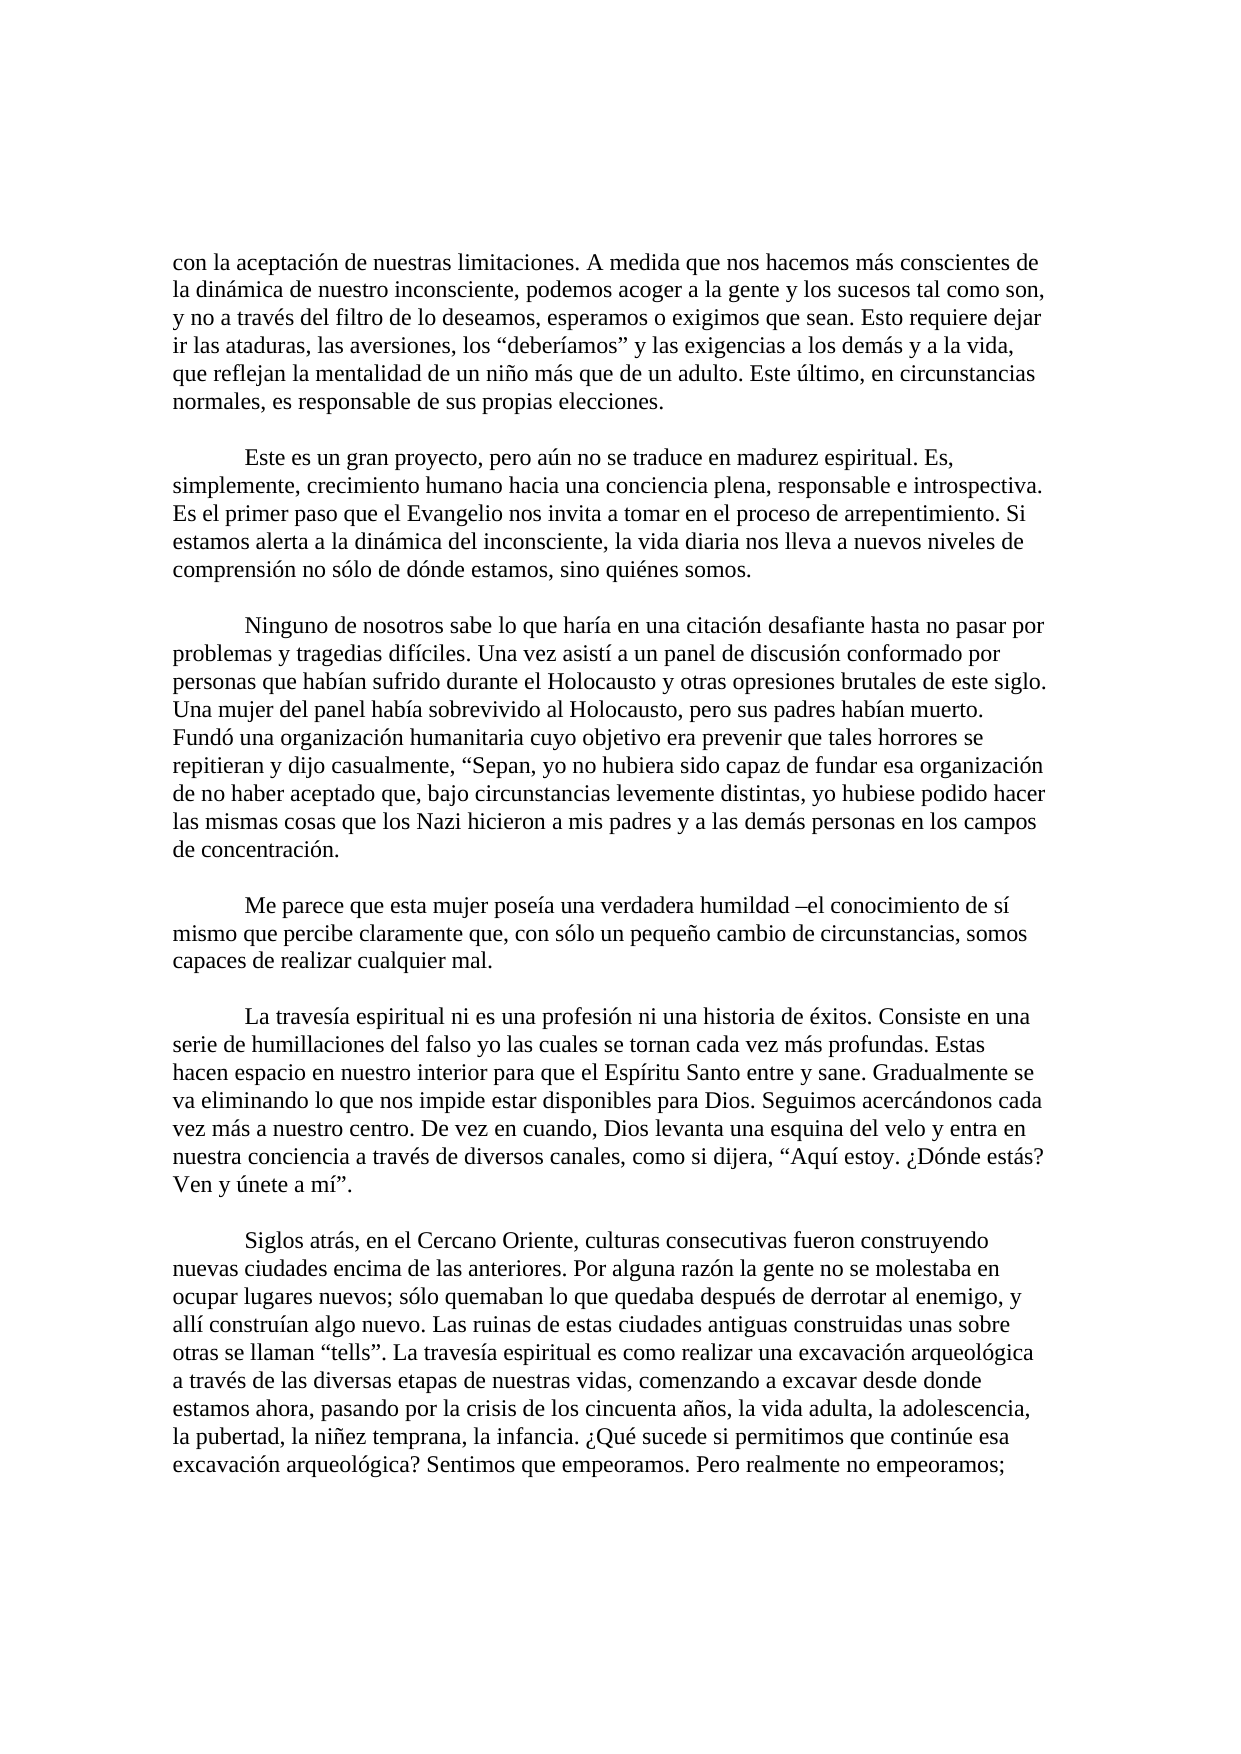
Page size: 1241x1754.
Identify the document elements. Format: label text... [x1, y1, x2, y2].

text Ninguno de nosotros sabe lo que haría en una citación desafiante hasta no pasar por [244, 611, 1046, 639]
text estamos ahora, pasando por la crisis de los cincuenta años, la vida adulta, la adolescencia, [172, 1394, 1032, 1422]
text Ven y únete a mí”. [172, 1170, 353, 1198]
text ir las ataduras, las aversiones, los “deberíamos” y las exigencias a los demás y a la vida, [172, 331, 1016, 359]
text hacen espacio en nuestro interior para que el Espíritu Santo entre y sane. Gradualmente se [172, 1058, 1036, 1086]
text mismo que percibe claramente que, con sólo un pequeño cambio de circunstancias, somos [172, 918, 1028, 946]
text Siglos atrás, en el Cercano Oriente, culturas consecutivas fueron construyendo [244, 1226, 989, 1254]
text la pubertad, la niñez temprana, la infancia. ¿Qué sucede si permitimos que continúe esa [172, 1422, 1011, 1449]
text la dinámica de nuestro inconsciente, podemos acoger a la gente y los sucesos tal como son, [172, 276, 1046, 303]
text normales, es responsable de sus propias elecciones. [172, 387, 665, 415]
text capaces de realizar cualquier mal. [172, 947, 493, 974]
text nuestra conciencia a través de diversos canales, como si dijera, “Aquí estoy. ¿Dónde estás? [172, 1142, 1046, 1170]
text Fundó una organización humanitaria cuyo objetivo era prevenir que tales horrores se [172, 723, 985, 750]
text a través de las diversas etapas de nuestras vidas, comenzando a excavar desde donde [172, 1366, 983, 1393]
text La travesía espiritual ni es una profesión ni una historia de éxitos. Consiste en una [244, 1002, 1032, 1030]
text y no a través del filtro de lo deseamos, esperamos o exigimos que sean. Esto requiere dejar [172, 303, 1043, 331]
text que reflejan la mentalidad de un niño más que de un adulto. Este último, en circunstancias [172, 359, 1037, 387]
text las mismas cosas que los Nazi hicieron a mis padres y a las demás personas en los campos [172, 807, 1038, 834]
text va eliminando lo que nos impide estar disponibles para Dios. Seguimos acercándonos cada [172, 1086, 1044, 1114]
text comprensión no sólo de dónde estamos, sino quiénes somos. [172, 555, 753, 583]
text estamos alerta a la dinámica del inconsciente, la vida diaria nos lleva a nuevos niveles de [172, 527, 1026, 555]
text vez más a nuestro centro. De vez en cuando, Dios levanta una esquina del velo y entra en [172, 1114, 1028, 1142]
text de no haber aceptado que, bajo circunstancias levemente distintas, yo hubiese podido hacer [172, 779, 1047, 806]
text otras se llaman “tells”. La travesía espiritual es como realizar una excavación arqueológica [172, 1338, 1034, 1366]
text repitieran y dijo casualmente, “Sepan, yo no hubiera sido capaz de fundar esa organización [172, 751, 1045, 778]
text con la aceptación de nuestras limitaciones. A medida que nos hacemos más conscientes de [172, 248, 1040, 275]
text Es el primer paso que el Evangelio nos invita a tomar en el proceso de arrepentimiento. Si [172, 499, 1026, 527]
text de concentración. [172, 835, 340, 862]
text excavación arqueológica? Sentimos que empeoramos. Pero realmente no empeoramos; [172, 1450, 1006, 1477]
text allí construían algo nuevo. Las ruinas de estas ciudades antiguas construidas unas sobre [172, 1310, 1012, 1338]
text personas que habían sufrido durante el Holocausto y otras opresiones brutales de este siglo. [172, 667, 1048, 694]
text Este es un gran proyecto, pero aún no se traduce en madurez espiritual. Es, [244, 443, 954, 471]
text serie de humillaciones del falso yo las cuales se tornan cada vez más profundas. Estas [172, 1030, 986, 1058]
text ocupar lugares nuevos; sólo quemaban lo que quedaba después de derrotar al enemigo, y [172, 1282, 1023, 1310]
text simplemente, crecimiento humano hacia una conciencia plena, responsable e introspectiva. [172, 471, 1044, 499]
text Me parece que esta mujer poseía una verdadera humildad –el conocimiento de sí [244, 891, 1010, 918]
text problemas y tragedias difíciles. Una vez asistí a un panel de discusión conformado por [172, 639, 1002, 667]
text nuevas ciudades encima de las anteriores. Por alguna razón la gente no se molestaba en [172, 1254, 1000, 1282]
text Una mujer del panel había sobrevivido al Holocausto, pero sus padres habían muerto. [172, 695, 984, 722]
